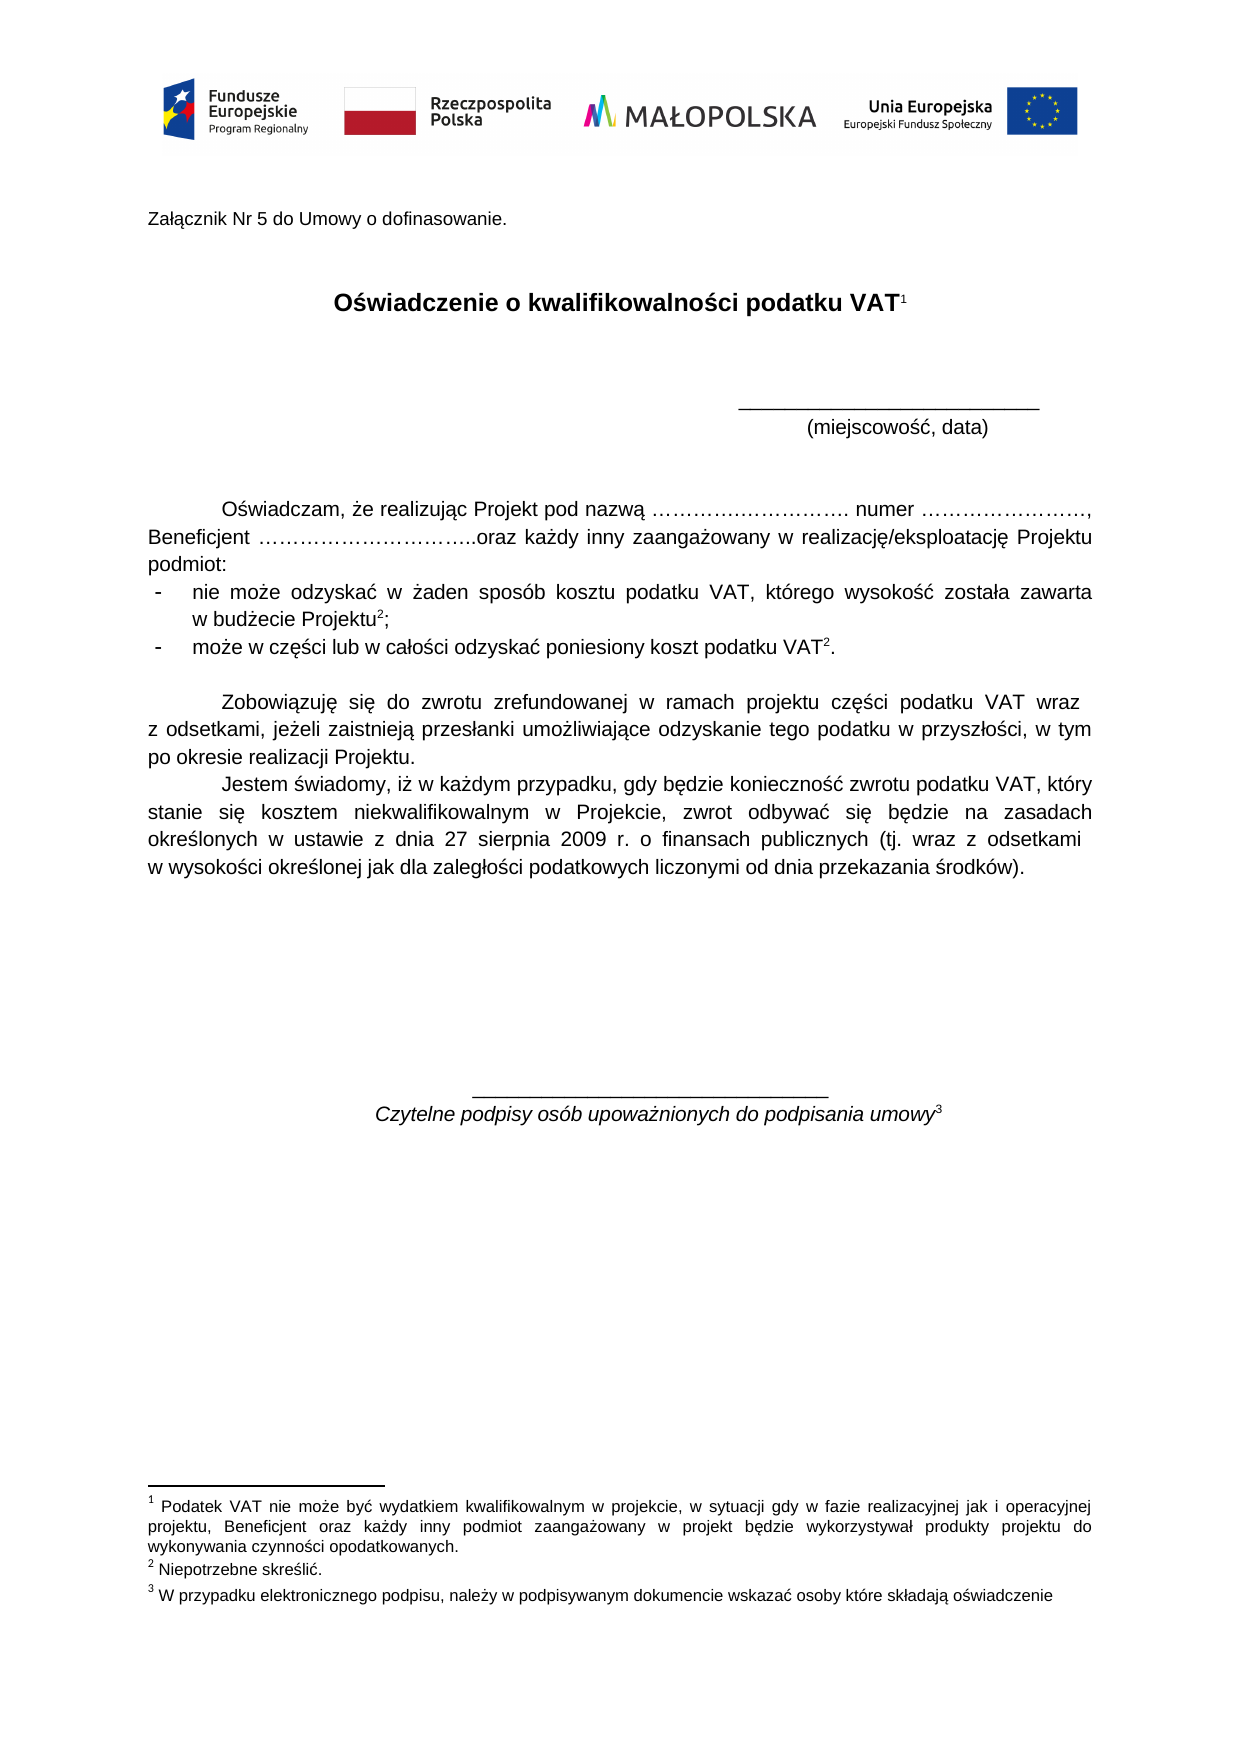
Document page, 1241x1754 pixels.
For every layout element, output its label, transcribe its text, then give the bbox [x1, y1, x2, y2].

text Jestem świadomy, iż w każdym przypadku, gdy będzie konieczność zwrotu podatku VAT, który stanie się kosztem niekwalifikowalnym w Projekcie, zwrot odbywać się będzie na zasadach określonych w ustawie z dnia 27 sierpnia 2009 r. o finansach publicznych (tj. wraz z odsetkami w wysokości określonej jak dla zaległości podatkowych liczonymi od dnia przekazania środków). [148, 772, 1093, 879]
list może w części lub w całości odzyskać poniesiony koszt podatku VAT2. [154, 635, 1093, 659]
text Załącznik Nr 5 do Umowy o dofinasowanie. [148, 208, 1093, 230]
text Oświadczam, że realizując Projekt pod nazwą ………….……………. numer ……………………, Beneficjent …………………………..oraz każdy inny zaangażowany w realizację/eksploatację Projektu podmiot: [148, 497, 1093, 576]
text _______________________________ [472, 1075, 1093, 1099]
list nie może odzyskać w żaden sposób kosztu podatku VAT, którego wysokość została zawarta w budżecie Projektu; [154, 579, 1093, 631]
picture [162, 73, 1078, 156]
text Zobowiązuję się do zwrotu zrefundowanej w ramach projektu części podatku VAT wraz z odsetkami, jeżeli zaistnieją przesłanki umożliwiające odzyskanie tego podatku w przyszłości, w tym po okresie realizacji Projektu. [148, 690, 1093, 769]
text Czytelne podpisy osób upoważnionych do podpisania umowy [148, 1102, 1093, 1126]
text Oświadczenie o kwalifikowalności podatku VAT [148, 288, 1093, 317]
text __________________________ (miejscowość, data) [738, 387, 1093, 438]
